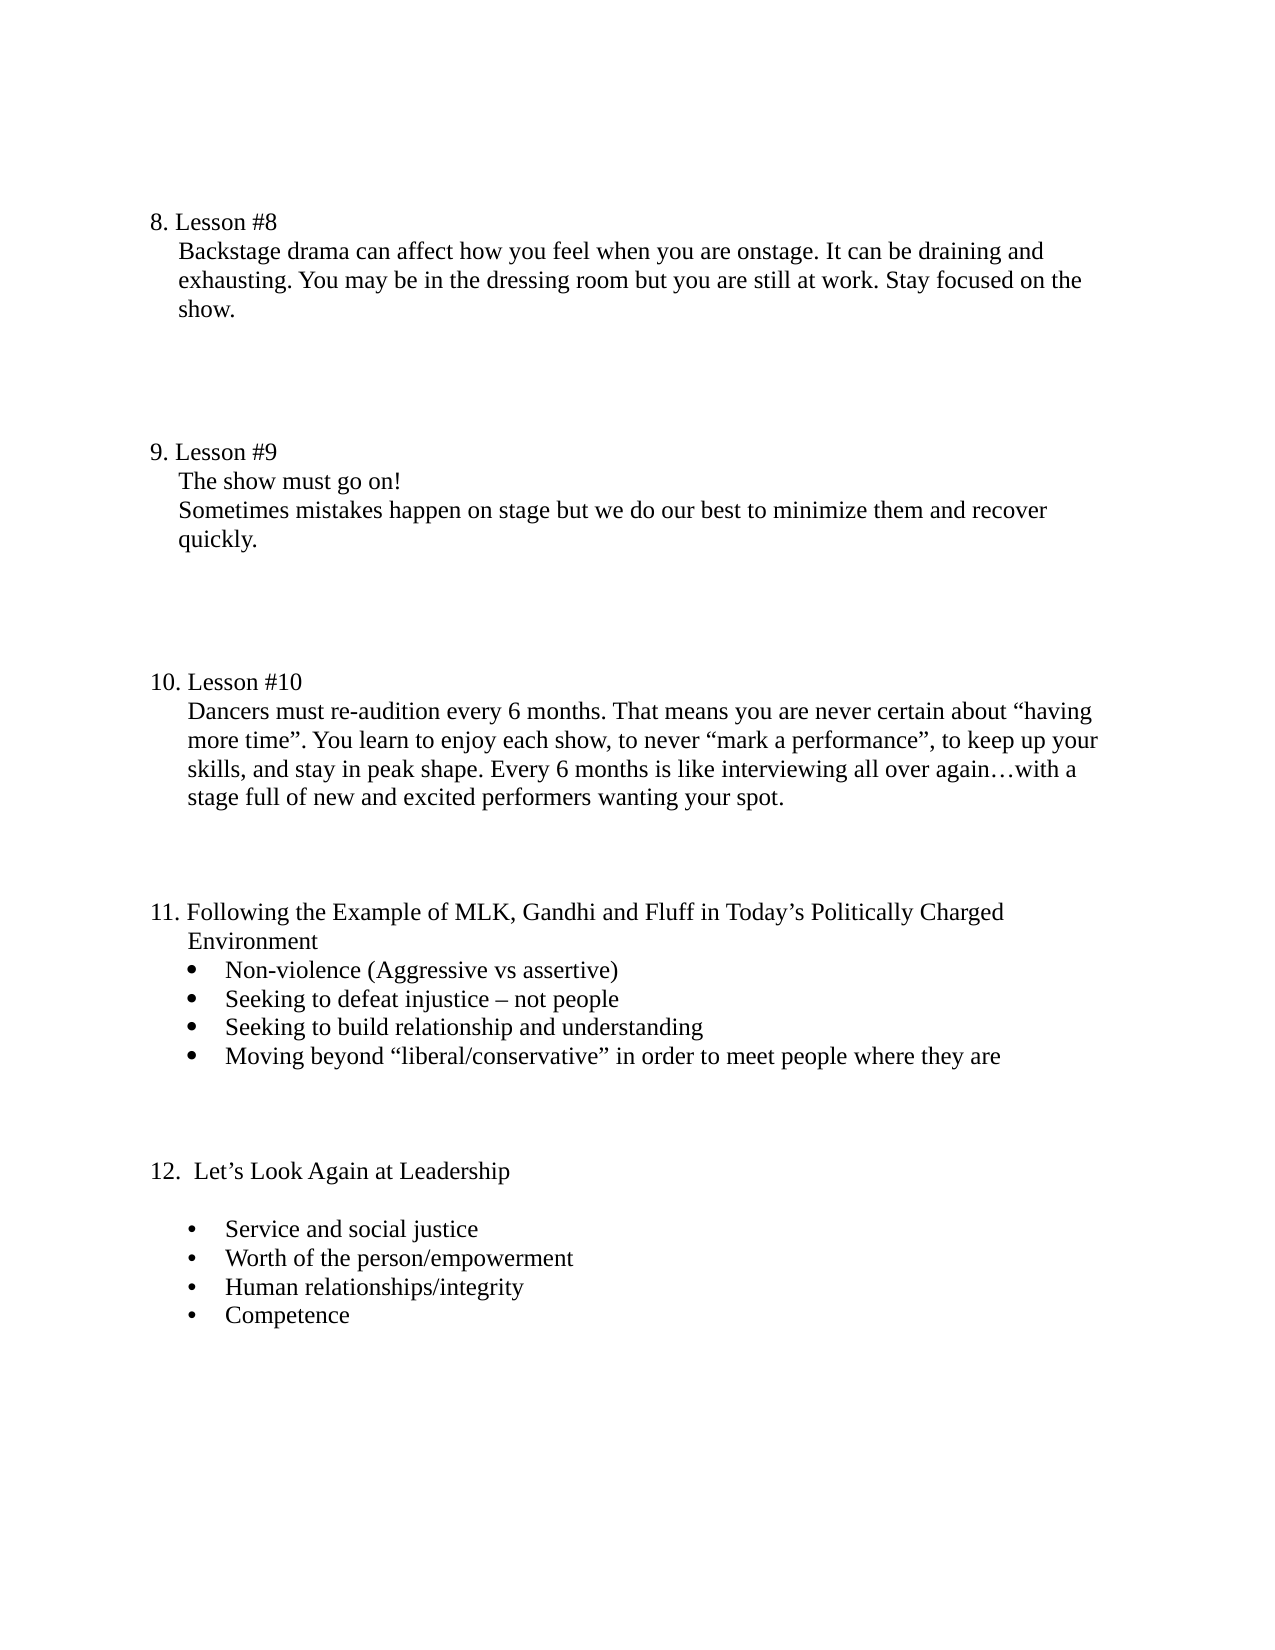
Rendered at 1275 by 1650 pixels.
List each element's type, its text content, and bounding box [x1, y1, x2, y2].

list Human relationships/integrity [187, 1271, 1125, 1300]
text 10. Lesson #10 [150, 667, 1125, 696]
list Competence [187, 1300, 1125, 1329]
text Sometimes mistakes happen on stage but we do our best to minimize them and recover quickly. [178, 495, 1125, 552]
list Non-violence (Aggressive vs assertive) [187, 955, 1125, 984]
text Dancers must re-audition every 6 months. That means you are never certain about “having more time”. You learn to enjoy each show, to never “mark a performance”, to keep up your skills, and stay in peak shape. Every 6 months is like interviewing all over again…with a stage full of new and excited performers wanting your spot. [187, 696, 1125, 811]
text 11. Following the Example of MLK, Gandhi and Fluff in Today’s Politically Charged Environment [150, 897, 1125, 955]
text 8. Lesson #8 [150, 207, 1125, 236]
text 12. Let’s Look Again at Leadership [150, 1156, 1125, 1185]
list Seeking to defeat injustice – not people [187, 984, 1125, 1012]
text The show must go on! [178, 466, 1125, 495]
list Worth of the person/empowerment [187, 1243, 1125, 1271]
text 9. Lesson #9 [150, 437, 1125, 466]
list Moving beyond “liberal/conservative” in order to meet people where they are [187, 1041, 1125, 1070]
list Seeking to build relationship and understanding [187, 1012, 1125, 1041]
list Service and social justice [187, 1214, 1125, 1243]
text Backstage drama can affect how you feel when you are onstage. It can be draining and exhausting. You may be in the dressing room but you are still at work. Stay focused on the show. [178, 236, 1125, 322]
